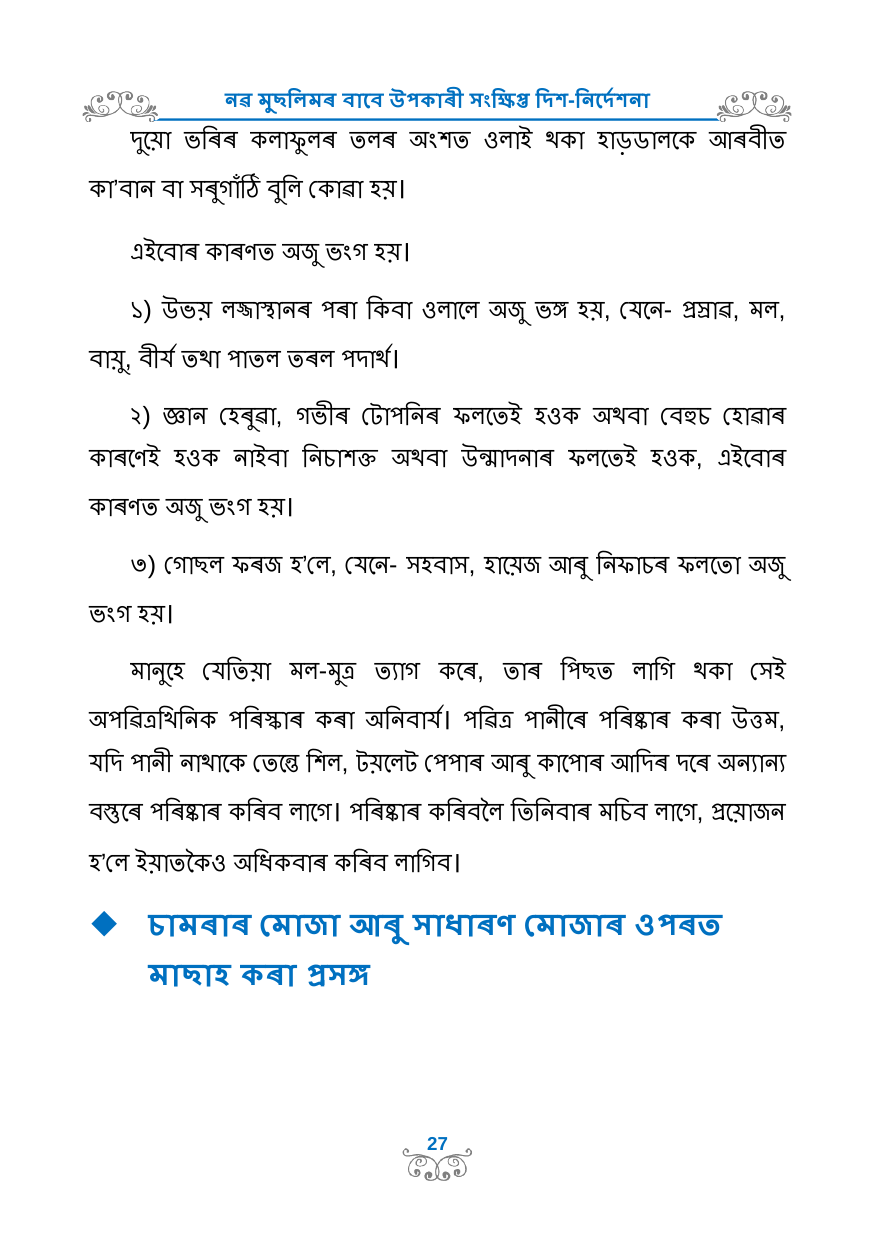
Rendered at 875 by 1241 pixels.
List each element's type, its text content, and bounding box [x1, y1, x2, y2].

text মানুহে যেতিয়া মল-মুত্ৰ ত্যাগ কৰে, তাৰ পিছত লাগি থকা সেই অপৱিত্ৰখিনিক পৰিস্কাৰ কৰা অনিবাৰ্য। পৱিত্ৰ পানীৰে পৰিষ্কাৰ কৰা উত্তম, যদি পানী নাথাকে তেন্তে শিল, টয়লেট পেপাৰ আৰু কাপোৰ আদিৰ দৰে অন্যান্য বস্তুৰে পৰিষ্কাৰ কৰিব লাগে। পৰিষ্কাৰ কৰিবলৈ তিনিবাৰ মচিব লাগে, প্ৰয়োজন হ’লে ইয়াতকৈও অধিকবাৰ কৰিব লাগিব। [89, 654, 785, 882]
text ৩) গোছল ফৰজ হ’লে, যেনে- সহবাস, হায়েজ আৰু নিফাচৰ ফলতো অজু ভংগ হয়। [89, 547, 785, 633]
picture [386, 1139, 488, 1181]
subtitle চামৰাৰ মোজা আৰু সাধাৰণ মোজাৰ ওপৰত মাছাহ কৰা প্ৰসঙ্গ [89, 903, 785, 997]
text দুয়ো ভৰিৰ কলাফুলৰ তলৰ অংশত ওলাই থকা হাড়ডালকে আৰবীত কা’বান বা সৰুগাঁঠি বুলি কোৱা হয়। [89, 123, 785, 209]
picture [82, 81, 792, 122]
text ২) জ্ঞান হেৰুৱা, গভীৰ টোপনিৰ ফলতেই হওক অথবা বেহুচ হোৱাৰ কাৰণেই হওক নাইবা নিচাশক্ত অথবা উন্মাদনাৰ ফলতেই হওক, এইবোৰ কাৰণত অজু ভংগ হয়। [89, 399, 785, 527]
text এইবোৰ কাৰণত অজু ভংগ হয়। [89, 230, 785, 272]
text ১) উভয় লজ্জাস্থানৰ পৰা কিবা ওলালে অজু ভঙ্গ হয়, যেনে- প্রস্রাৱ, মল, বায়ু, বীৰ্য তথা পাতল তৰল পদাৰ্থ। [89, 292, 785, 378]
